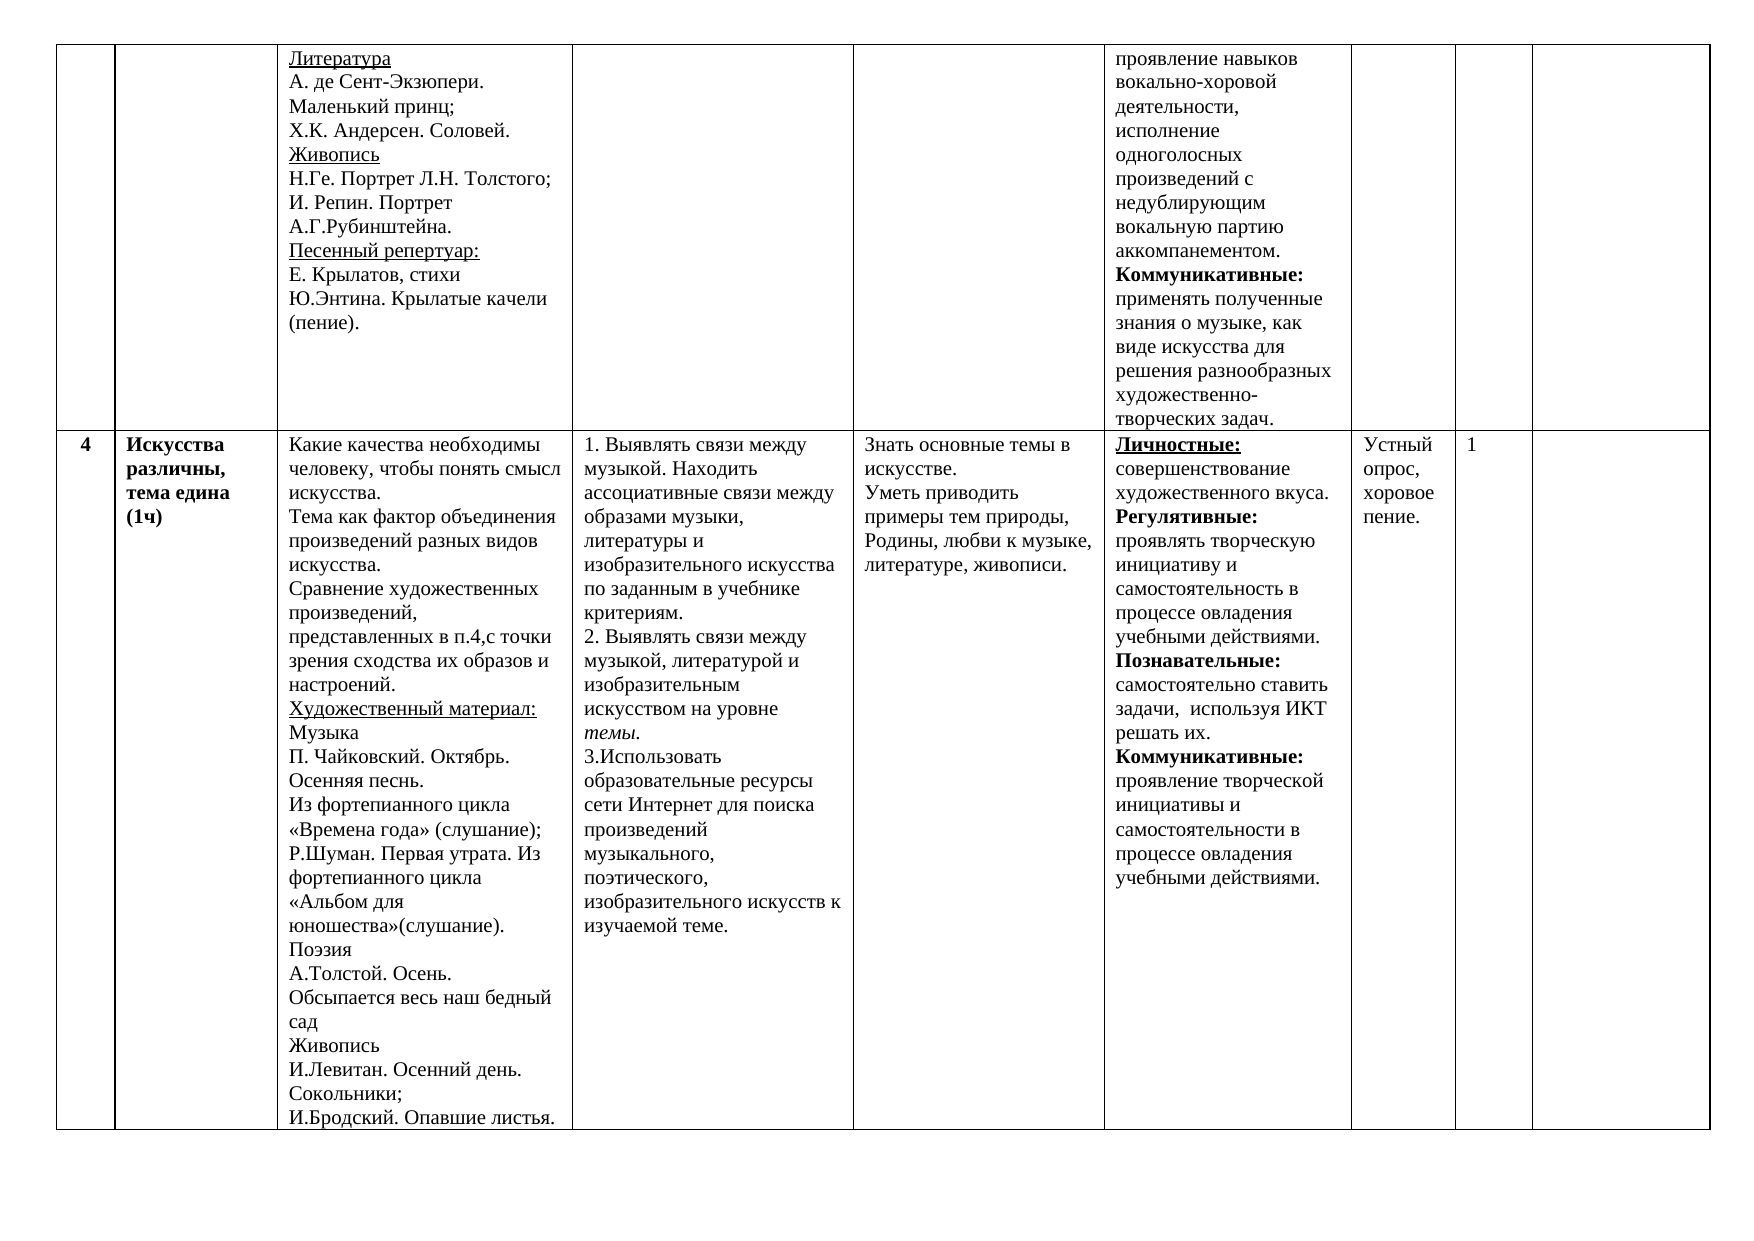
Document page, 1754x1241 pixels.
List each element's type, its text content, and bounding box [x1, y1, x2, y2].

table_cell [1533, 45, 1709, 430]
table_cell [116, 431, 277, 1129]
table_cell 4 [57, 431, 114, 1129]
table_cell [1105, 431, 1351, 1129]
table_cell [1105, 45, 1351, 430]
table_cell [573, 45, 853, 430]
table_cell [854, 45, 1104, 430]
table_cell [278, 45, 572, 430]
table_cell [1352, 431, 1455, 1129]
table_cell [573, 431, 853, 1129]
table_cell 1 [1456, 45, 1532, 430]
table_cell [1533, 431, 1709, 1129]
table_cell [1352, 45, 1455, 430]
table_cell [854, 431, 1104, 1129]
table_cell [278, 431, 572, 1129]
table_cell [116, 45, 277, 430]
table_cell 1 [1456, 431, 1532, 1129]
table_cell 3 [57, 45, 114, 430]
